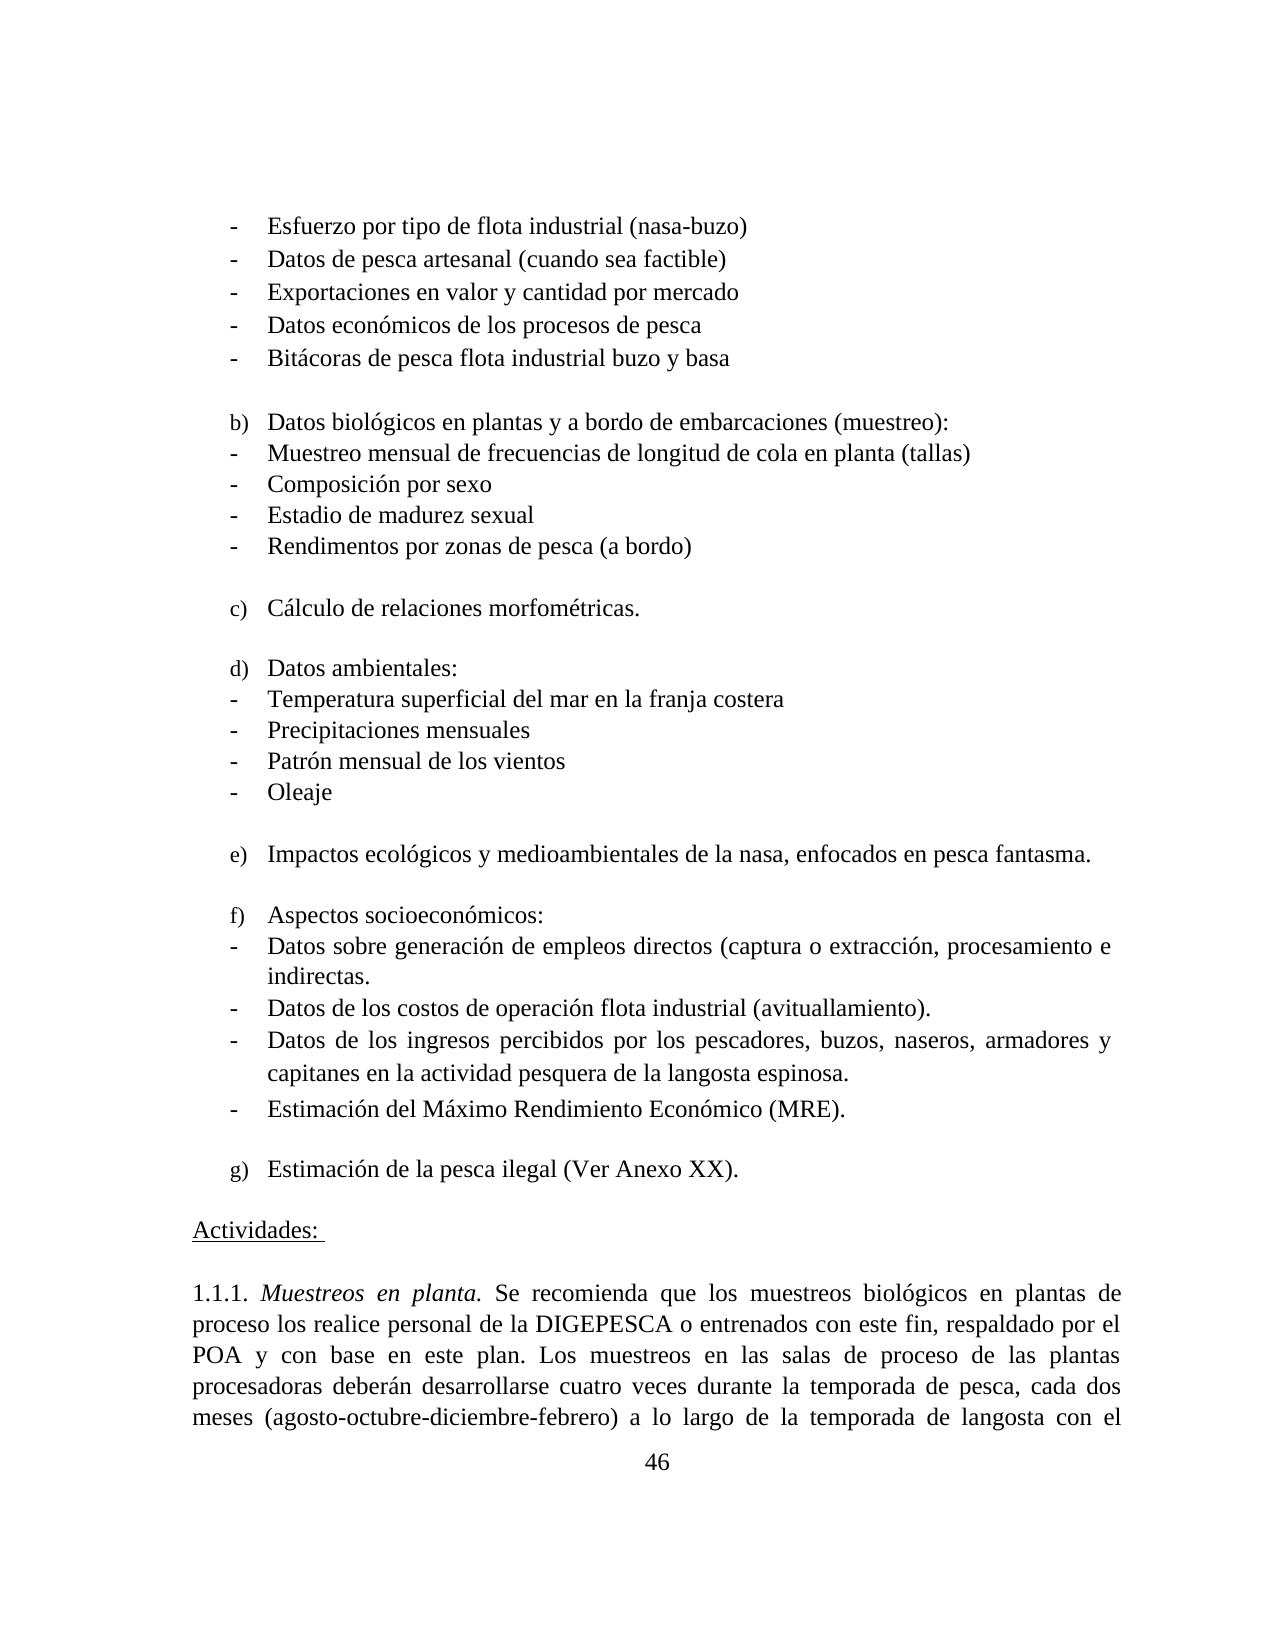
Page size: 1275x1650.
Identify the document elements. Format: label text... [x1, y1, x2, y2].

list Temperatura superficial del mar en la franja costera [229, 684, 1122, 713]
list Muestreo mensual de frecuencias de longitud de cola en planta (tallas) [229, 438, 1122, 467]
list Datos ambientales: [229, 653, 1122, 682]
list Datos de pesca artesanal (cuando sea factible) [229, 244, 1122, 273]
list Exportaciones en valor y cantidad por mercado [229, 277, 1122, 306]
text Actividades: [192, 1216, 1122, 1244]
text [192, 1278, 1122, 1431]
list Estimación de la pesca ilegal (Ver Anexo XX). [229, 1154, 1112, 1183]
list Rendimentos por zonas de pesca (a bordo) [229, 531, 1122, 560]
list Oleaje [229, 777, 1122, 806]
list Datos económicos de los procesos de pesca [229, 310, 1122, 339]
list Datos de los costos de operación flota industrial (avituallamiento). [229, 993, 1112, 1022]
list Estimación del Máximo Rendimiento Económico (MRE). [229, 1094, 1112, 1123]
list Datos biológicos en plantas y a bordo de embarcaciones (muestreo): [229, 407, 1122, 436]
list Cálculo de relaciones morfométricas. [229, 593, 1112, 622]
list Datos de los ingresos percibidos por los pescadores, buzos, naseros, armadores y capitanes en la actividad pesquera de la langosta espinosa. [229, 1025, 1112, 1087]
list Esfuerzo por tipo de flota industrial (nasa-buzo) [229, 211, 1122, 239]
list Composición por sexo [229, 469, 1122, 498]
list Impactos ecológicos y medioambientales de la nasa, enfocados en pesca fantasma. [229, 839, 1112, 868]
list Datos sobre generación de empleos directos (captura o extracción, procesamiento e indirectas. [229, 931, 1112, 990]
list Bitácoras de pesca flota industrial buzo y basa [229, 343, 1122, 372]
list Precipitaciones mensuales [229, 715, 1122, 744]
list Estadio de madurez sexual [229, 500, 1122, 529]
list Aspectos socioeconómicos: [229, 900, 1122, 929]
list Patrón mensual de los vientos [229, 746, 1122, 775]
